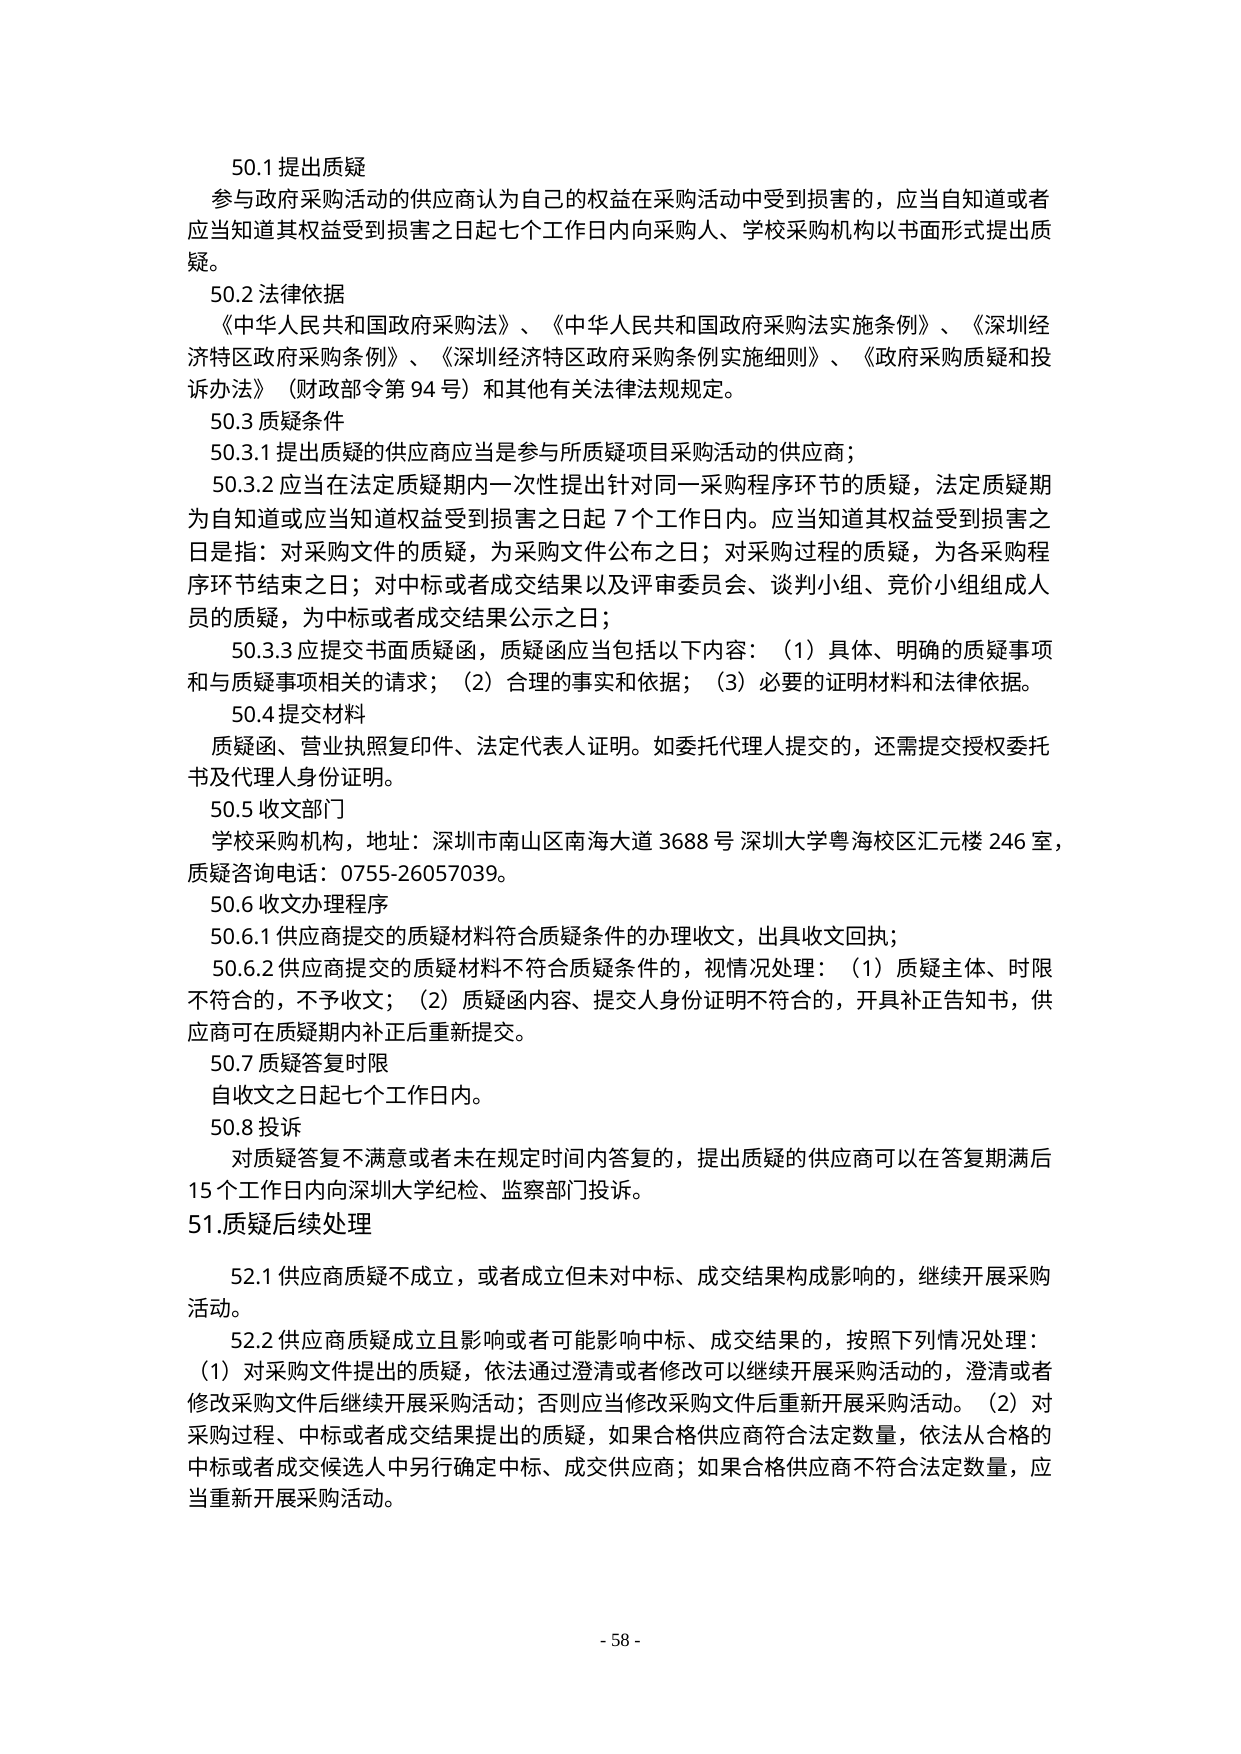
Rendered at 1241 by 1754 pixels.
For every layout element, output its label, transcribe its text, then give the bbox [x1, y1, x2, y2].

text 50.8投诉 [187, 1109, 1053, 1141]
text 50.2法律依据 [187, 277, 1053, 308]
text 自收文之日起七个工作日内。 [187, 1078, 1053, 1109]
text 学校采购机构，地址：深圳市南山区南海大道3688号 深圳大学粤海校区汇元楼246室，质疑咨询电话：0755-26057039。 [187, 824, 1053, 887]
text 52.1供应商质疑不成立，或者成立但未对中标、成交结果构成影响的，继续开展采购活动。 [187, 1259, 1053, 1323]
text 50.3.3应提交书面质疑函，质疑函应当包括以下内容：（1）具体、明确的质疑事项和与质疑事项相关的请求；（2）合理的事实和依据；（3）必要的证明材料和法律依据。 [187, 633, 1053, 697]
text 质疑函、营业执照复印件、法定代表人证明。如委托代理人提交的，还需提交授权委托书及代理人身份证明。 [187, 729, 1053, 792]
text 参与政府采购活动的供应商认为自己的权益在采购活动中受到损害的，应当自知道或者应当知道其权益受到损害之日起七个工作日内向采购人、学校采购机构以书面形式提出质疑。 [187, 182, 1053, 277]
text 50.1提出质疑 [187, 150, 1053, 182]
text 50.4提交材料 [187, 697, 1053, 729]
text 51.质疑后续处理 [187, 1205, 1053, 1241]
text 对质疑答复不满意或者未在规定时间内答复的，提出质疑的供应商可以在答复期满后15个工作日内向深圳大学纪检、监察部门投诉。 [187, 1141, 1053, 1205]
text 50.7质疑答复时限 [187, 1046, 1053, 1078]
text 50.3.2应当在法定质疑期内一次性提出针对同一采购程序环节的质疑，法定质疑期为自知道或应当知道权益受到损害之日起7个工作日内。应当知道其权益受到损害之日是指：对采购文件的质疑，为采购文件公布之日；对采购过程的质疑，为各采购程序环节结束之日；对中标或者成交结果以及评审委员会、谈判小组、竞价小组组成人员的质疑，为中标或者成交结果公示之日； [187, 467, 1053, 633]
text 50.5收文部门 [187, 792, 1053, 824]
text 《中华人民共和国政府采购法》、《中华人民共和国政府采购法实施条例》、《深圳经济特区政府采购条例》、《深圳经济特区政府采购条例实施细则》、《政府采购质疑和投诉办法》（财政部令第94号）和其他有关法律法规规定。 [187, 308, 1053, 404]
text 50.6.2供应商提交的质疑材料不符合质疑条件的，视情况处理：（1）质疑主体、时限不符合的，不予收文；（2）质疑函内容、提交人身份证明不符合的，开具补正告知书，供应商可在质疑期内补正后重新提交。 [187, 951, 1053, 1046]
text 50.6.1供应商提交的质疑材料符合质疑条件的办理收文，出具收文回执； [187, 919, 1053, 951]
text 50.6收文办理程序 [187, 887, 1053, 919]
text 50.3质疑条件 [187, 404, 1053, 435]
text 50.3.1提出质疑的供应商应当是参与所质疑项目采购活动的供应商； [187, 435, 1053, 467]
text 52.2供应商质疑成立且影响或者可能影响中标、成交结果的，按照下列情况处理：（1）对采购文件提出的质疑，依法通过澄清或者修改可以继续开展采购活动的，澄清或者修改采购文件后继续开展采购活动；否则应当修改采购文件后重新开展采购活动。（2）对采购过程、中标或者成交结果提出的质疑，如果合格供应商符合法定数量，依法从合格的中标或者成交候选人中另行确定中标、成交供应商；如果合格供应商不符合法定数量，应当重新开展采购活动。 [187, 1323, 1053, 1513]
